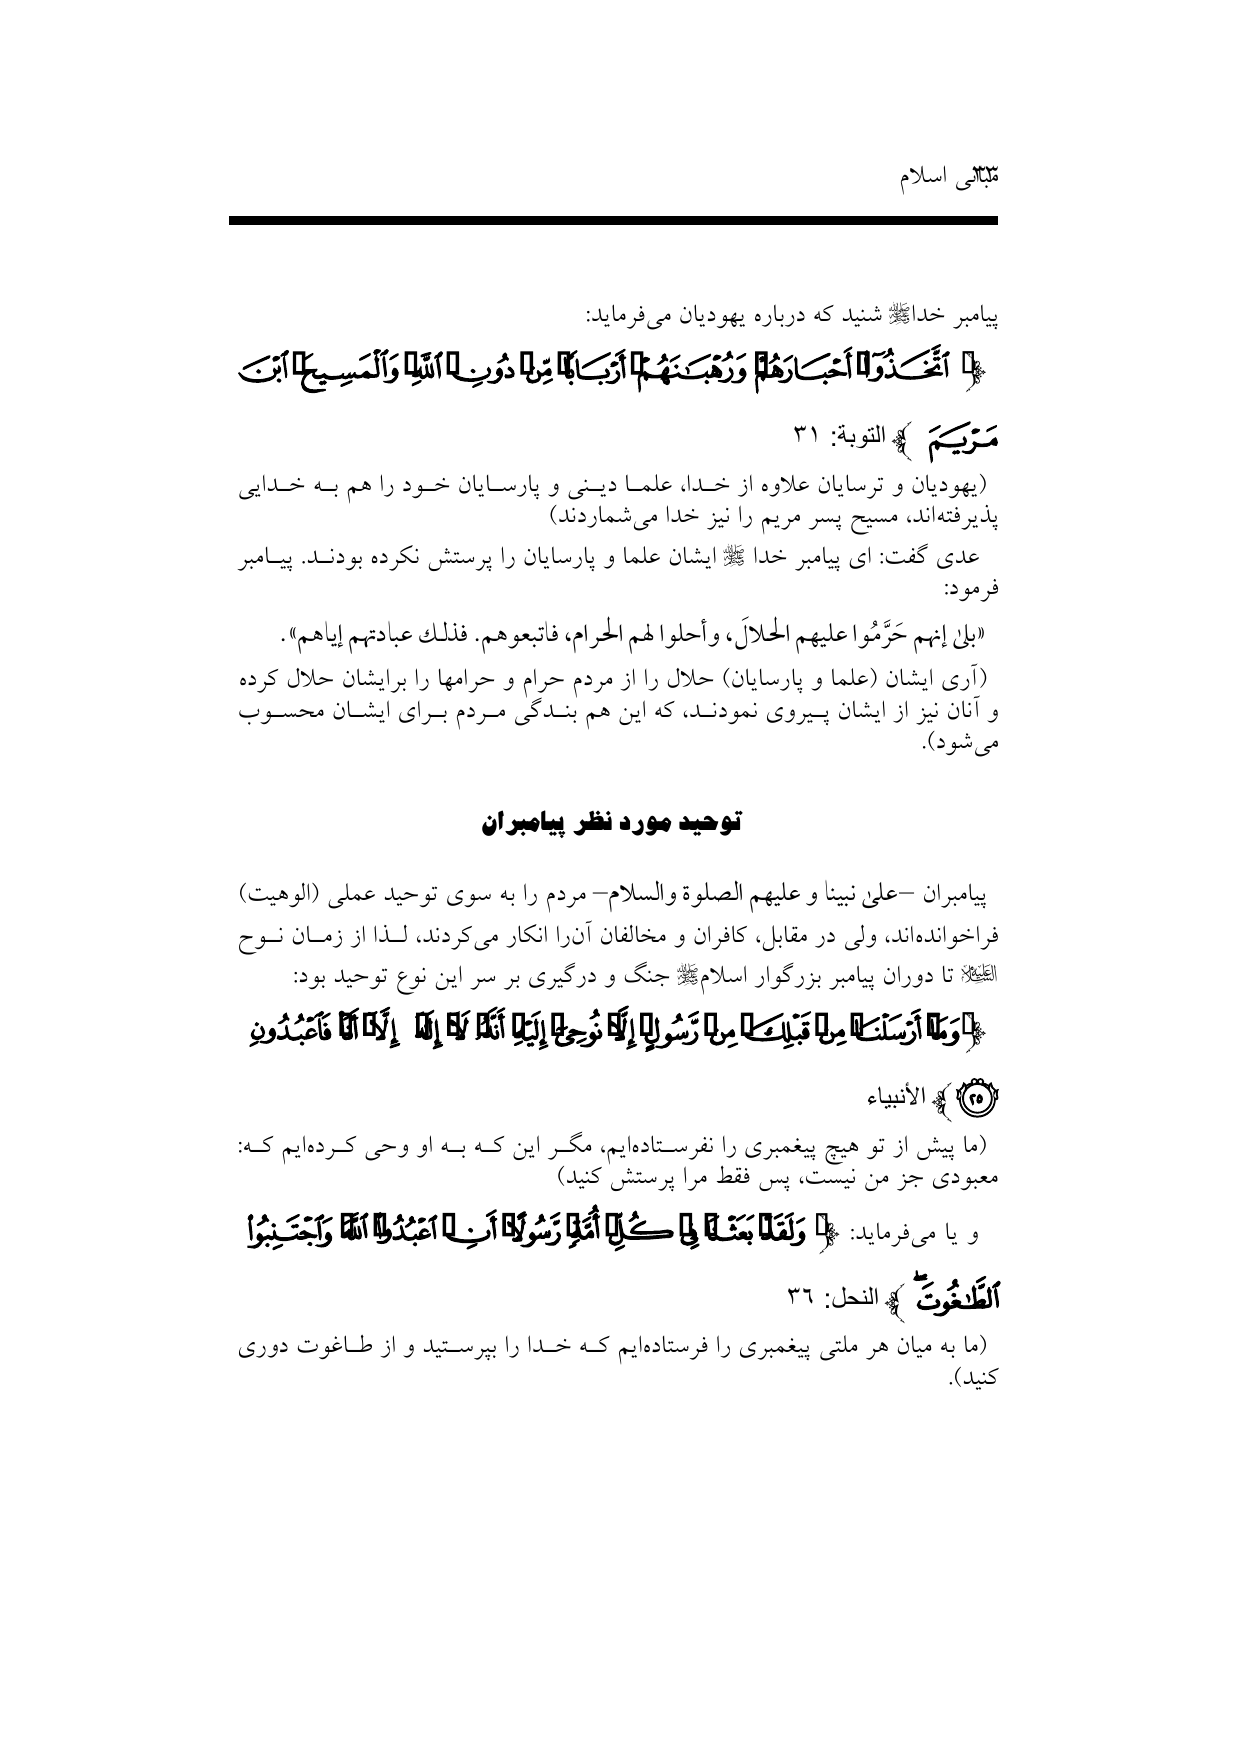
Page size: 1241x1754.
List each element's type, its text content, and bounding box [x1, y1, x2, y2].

text و يا مي‌فرمايد: ﭽ ﭴ ﭵ ﭶ ﭷ ﭸ ﭹ ﭺ ﭻ ﭼ ﭽ ﭾﭿ ﭼ النحل: ٣٦ [236, 1198, 998, 1331]
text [236, 295, 998, 333]
subtitle توحید مورد نظر پیامبران [236, 811, 998, 838]
text (ما به ميان هر ملتي پیغمبری را فرستاده‌ایم که خدا را بپرستید و از طاغوت دوری کنید). [236, 1336, 998, 1396]
text «بلى إنهم حَرَّمُوا عليهم الحلالَ، وأحلوا لهم الحرام، فاتبعوهم. فذلك عبادتهم إياهم». [236, 608, 998, 664]
text (آری ایشان (علما و پارسایان) حلال را از مردم حرام و حرامها را برایشان حلال کرده و آنان نیز از ایشان پیروی نمودند، که‌ این هم بندگی مردم برای ایشان محسوب می‌شود). [236, 668, 998, 760]
text ﭽ ﭑ ﭒ ﭓ ﭔ ﭕ ﭖ ﭗ ﭘ ﭙ ﭚ ﭛ ﭜ ﭝ ﭞ ﭟ ﭠﭼ الأنبياء [236, 998, 998, 1130]
text (یهودیان و ترسایان علاوه از خدا، علما دینی و پارسایان خود را هم به خدایی پذیرفته‌اند، مسیح پسر مریم را نیز خدا می‌شماردند) [236, 474, 998, 534]
text عدی گفت: ای پیامبر خدا ایشان علما و پارسایان را پرستش نکرده بودند. پیامبر فرمود: [236, 537, 998, 606]
text ﭽ ﯘ ﯙ ﯚ ﯛ ﯜ ﯝ ﯞ ﯟ ﯠ ﯡ ﭼ التوبة: ٣١ [236, 336, 998, 469]
text پیامبران –علی نبینا و علیهم الصلوة والسلام– مردم را به سوی توحید عملی (الوهیت) فراخوانده‌اند، ولی در مقابل، کافران و مخالفان آن‌را انکار می‌کردند، لذا از زمان نوح تا دوران پیامبر بزرگوار اسلام جنگ و درگیری بر سر این نوع توحید بود: [236, 867, 998, 994]
text (ما پیش از تو هیچ پیغمبری را نفرستاده‌ایم، مگر این که به او وحی کرده‌ایم که: معبودی جز من نیست، پس فقط مرا پرستش کنید) [236, 1135, 998, 1196]
